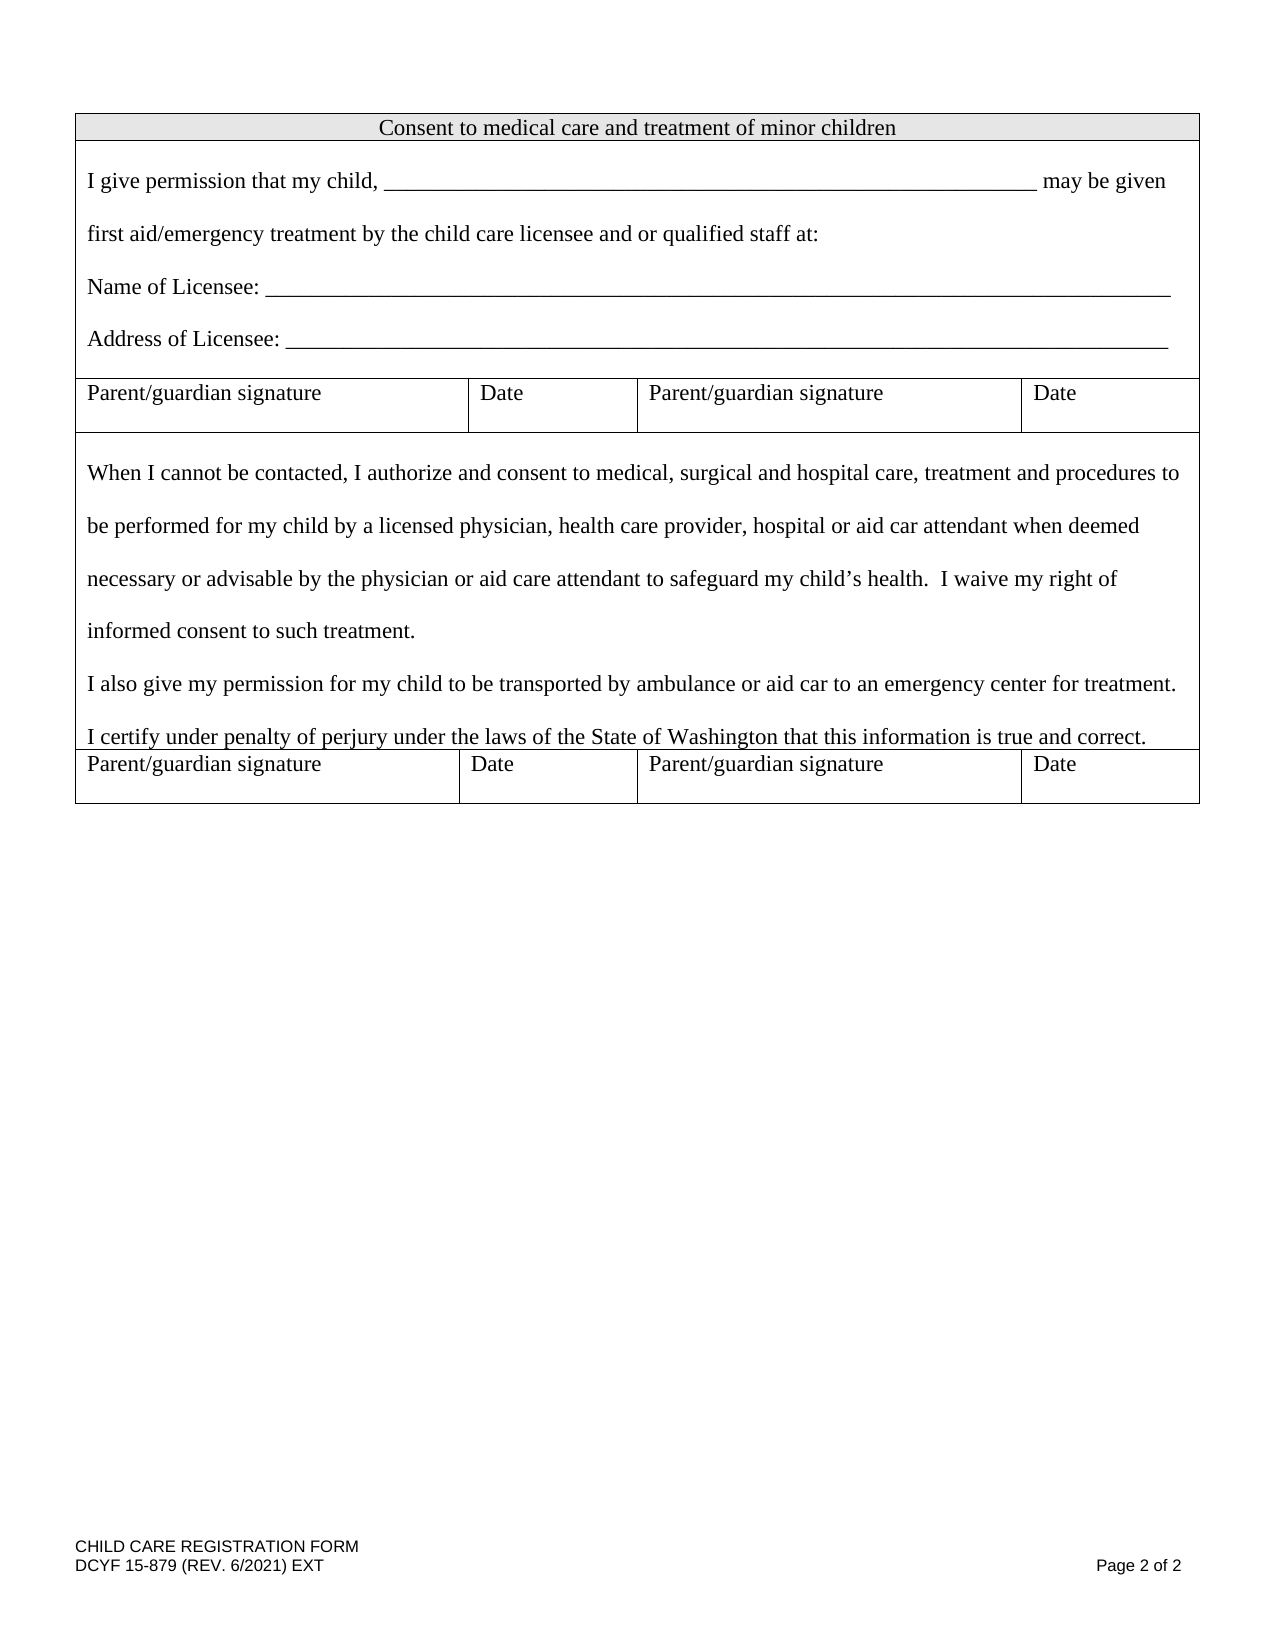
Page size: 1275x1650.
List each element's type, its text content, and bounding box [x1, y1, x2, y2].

table_cell When I cannot be contacted, I authorize and consent to medical, surgical and hospital care, treatment and procedures to be performed for my child by a licensed physician, health care provider, hospital or aid car attendant when deemed necessary or advisable by the physician or aid care attendant to safeguard my child’s health. I waive my right of informed consent to such treatment. I also give my permission for my child to be transported by ambulance or aid car to an emergency center for treatment. I certify under penalty of perjury under the laws of the State of Washington that this information is true and correct. [76, 433, 1199, 749]
table_cell Date [460, 750, 637, 803]
table_cell Parent/guardian signature [638, 379, 1021, 432]
table_cell Parent/guardian signature [76, 750, 459, 803]
table_cell Parent/guardian signature [76, 379, 468, 432]
table_cell Parent/guardian signature [638, 750, 1021, 803]
table_cell Date [1022, 750, 1199, 803]
table_cell I give permission that my child, _________________________________________________________ may be given first aid/emergency treatment by the child care licensee and or qualified staff at: Name of Licensee: _______________________________________________________________________________ Address of Licensee: _____________________________________________________________________________ [76, 141, 1199, 378]
table_cell Consent to medical care and treatment of minor children [76, 114, 1199, 140]
table_cell Date [1022, 379, 1199, 432]
table_cell Date [469, 379, 637, 432]
